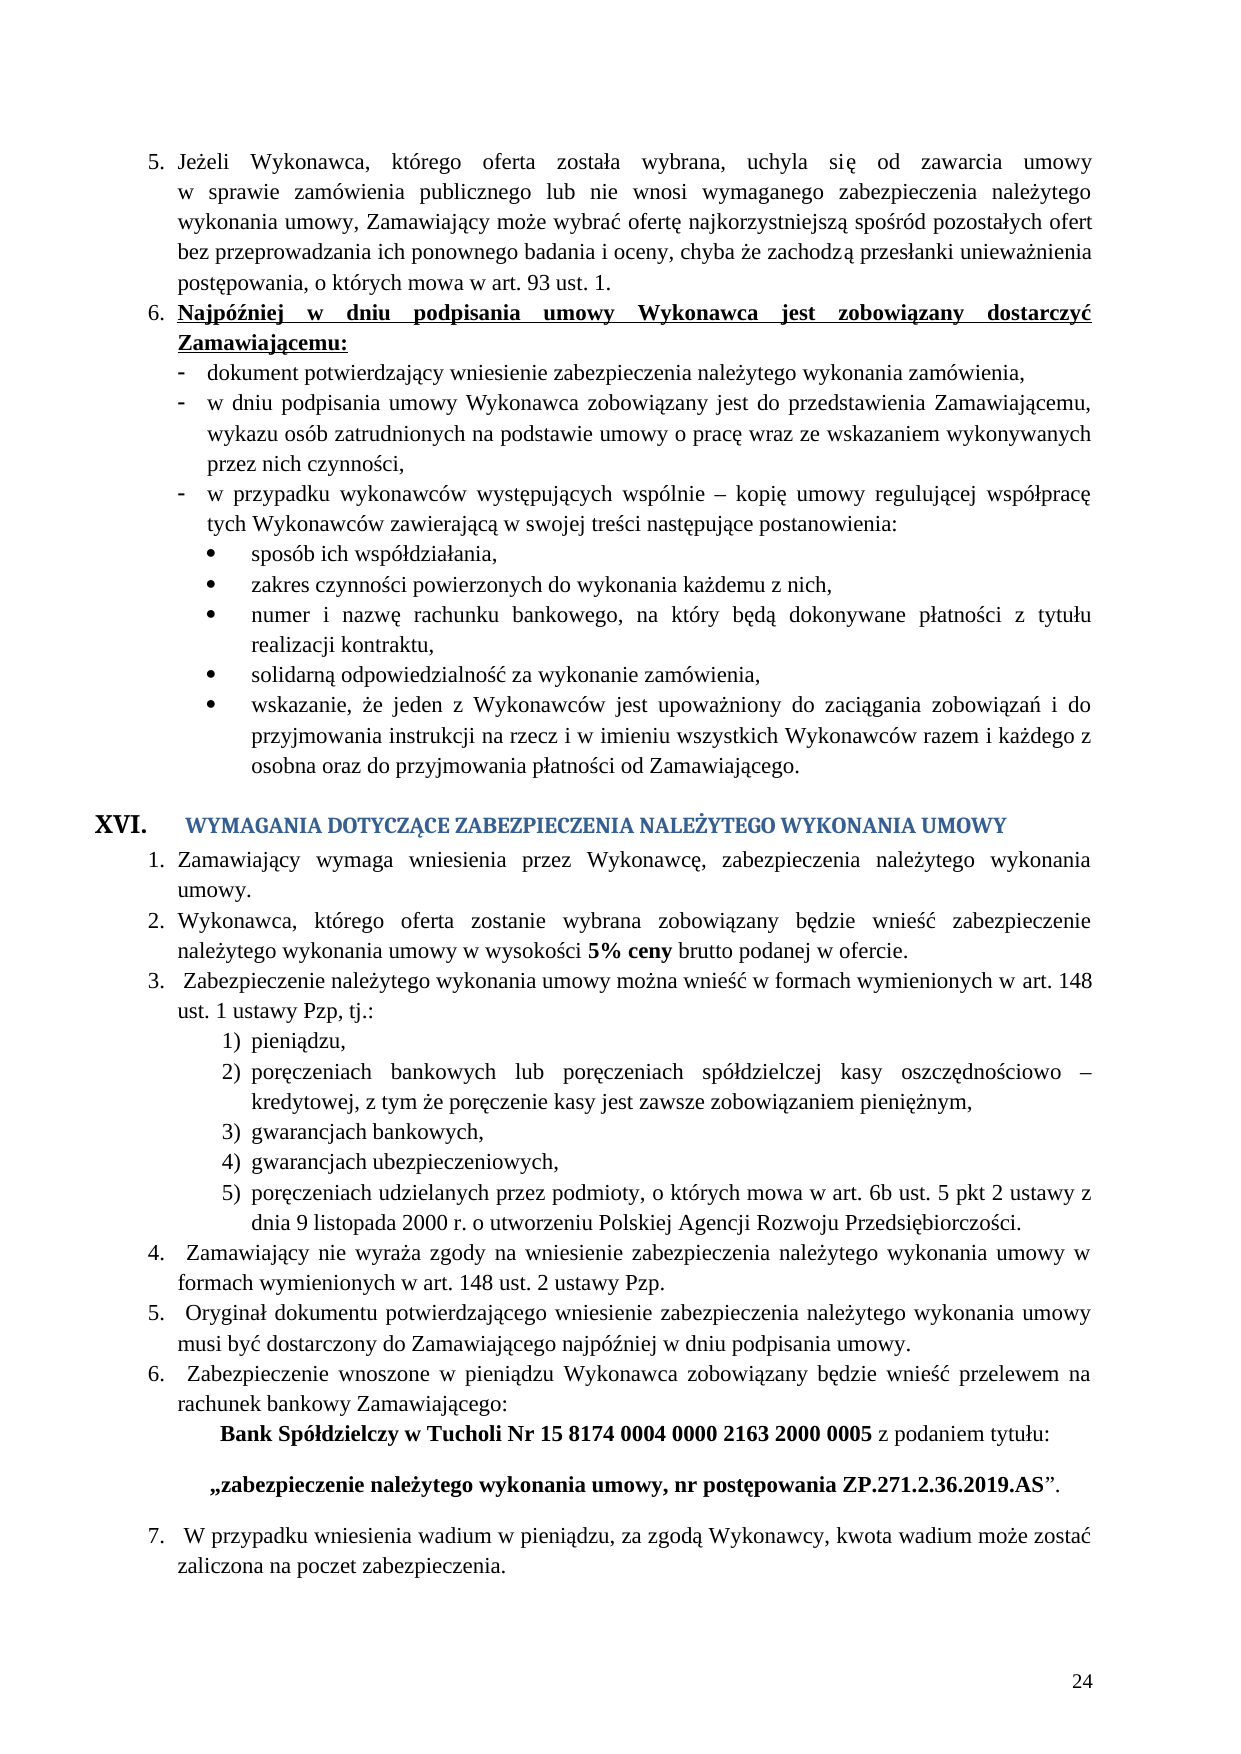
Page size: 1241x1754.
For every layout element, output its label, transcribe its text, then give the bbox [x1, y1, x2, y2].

list Najpóźniej w dniu podpisania umowy Wykonawca jest zobowiązany dostarczyć Zamawiającemu: [148, 299, 1092, 355]
list Wykonawca, którego oferta zostanie wybrana zobowiązany będzie wnieść zabezpieczenie należytego wykonania umowy w wysokości 5% ceny brutto podanej w ofercie. [148, 907, 1092, 963]
list dokument potwierdzający wniesienie zabezpieczenia należytego wykonania zamówienia, [177, 359, 1092, 386]
text „zabezpieczenie należytego wykonania umowy, nr postępowania ZP.271.2.36.2019.AS”. [177, 1471, 1092, 1498]
list Zamawiający nie wyraża zgody na wniesienie zabezpieczenia należytego wykonania umowy w formach wymienionych w art. 148 ust. 2 ustawy Pzp. [148, 1239, 1092, 1296]
list wskazanie, że jeden z Wykonawców jest upoważniony do zaciągania zobowiązań i do przyjmowania instrukcji na rzecz i w imieniu wszystkich Wykonawców razem i każdego z osobna oraz do przyjmowania płatności od Zamawiającego. [207, 691, 1092, 778]
list zakres czynności powierzonych do wykonania każdemu z nich, [207, 571, 1092, 597]
list Jeżeli Wykonawca, którego oferta została wybrana, uchyla się od zawarcia umowy w sprawie zamówienia publicznego lub nie wnosi wymaganego zabezpieczenia należytego wykonania umowy, Zamawiający może wybrać ofertę najkorzystniejszą spośród pozostałych ofert bez przeprowadzania ich ponownego badania i oceny, chyba że zachodzą przesłanki unieważnienia postępowania, o których mowa w art. 93 ust. 1. [148, 148, 1092, 295]
list numer i nazwę rachunku bankowego, na który będą dokonywane płatności z tytułu realizacji kontraktu, [207, 601, 1092, 657]
list gwarancjach ubezpieczeniowych, [222, 1148, 1092, 1175]
list Zabezpieczenie wnoszone w pieniądzu Wykonawca zobowiązany będzie wnieść przelewem na rachunek bankowy Zamawiającego: [148, 1360, 1092, 1416]
list w przypadku wykonawców występujących wspólnie – kopię umowy regulującej współpracę tych Wykonawców zawierającą w swojej treści następujące postanowienia: [177, 480, 1092, 537]
list Zabezpieczenie należytego wykonania umowy można wnieść w formach wymienionych w art. 148 ust. 1 ustawy Pzp, tj.: [148, 967, 1092, 1024]
list W przypadku wniesienia wadium w pieniądzu, za zgodą Wykonawcy, kwota wadium może zostać zaliczona na poczet zabezpieczenia. [148, 1522, 1092, 1579]
list sposób ich współdziałania, [207, 540, 1092, 567]
list Zamawiający wymaga wniesienia przez Wykonawcę, zabezpieczenia należytego wykonania umowy. [148, 846, 1092, 903]
subtitle WYMAGANIA DOTYCZĄCE ZABEZPIECZENIA NALEŻYTEGO WYKONANIA UMOWY [148, 807, 1092, 841]
list poręczeniach udzielanych przez podmioty, o których mowa w art. 6b ust. 5 pkt 2 ustawy z dnia 9 listopada 2000 r. o utworzeniu Polskiej Agencji Rozwoju Przedsiębiorczości. [222, 1178, 1092, 1235]
list Oryginał dokumentu potwierdzającego wniesienie zabezpieczenia należytego wykonania umowy musi być dostarczony do Zamawiającego najpóźniej w dniu podpisania umowy. [148, 1299, 1092, 1356]
list solidarną odpowiedzialność za wykonanie zamówienia, [207, 661, 1092, 688]
list poręczeniach bankowych lub poręczeniach spółdzielczej kasy oszczędnościowo – kredytowej, z tym że poręczenie kasy jest zawsze zobowiązaniem pieniężnym, [222, 1058, 1092, 1114]
text Bank Spółdzielczy w Tucholi Nr 15 8174 0004 0000 2163 2000 0005 z podaniem tytułu: [177, 1420, 1092, 1447]
list gwarancjach bankowych, [222, 1118, 1092, 1144]
list pieniądzu, [222, 1027, 1092, 1054]
list w dniu podpisania umowy Wykonawca zobowiązany jest do przedstawienia Zamawiającemu, wykazu osób zatrudnionych na podstawie umowy o pracę wraz ze wskazaniem wykonywanych przez nich czynności, [177, 389, 1092, 476]
